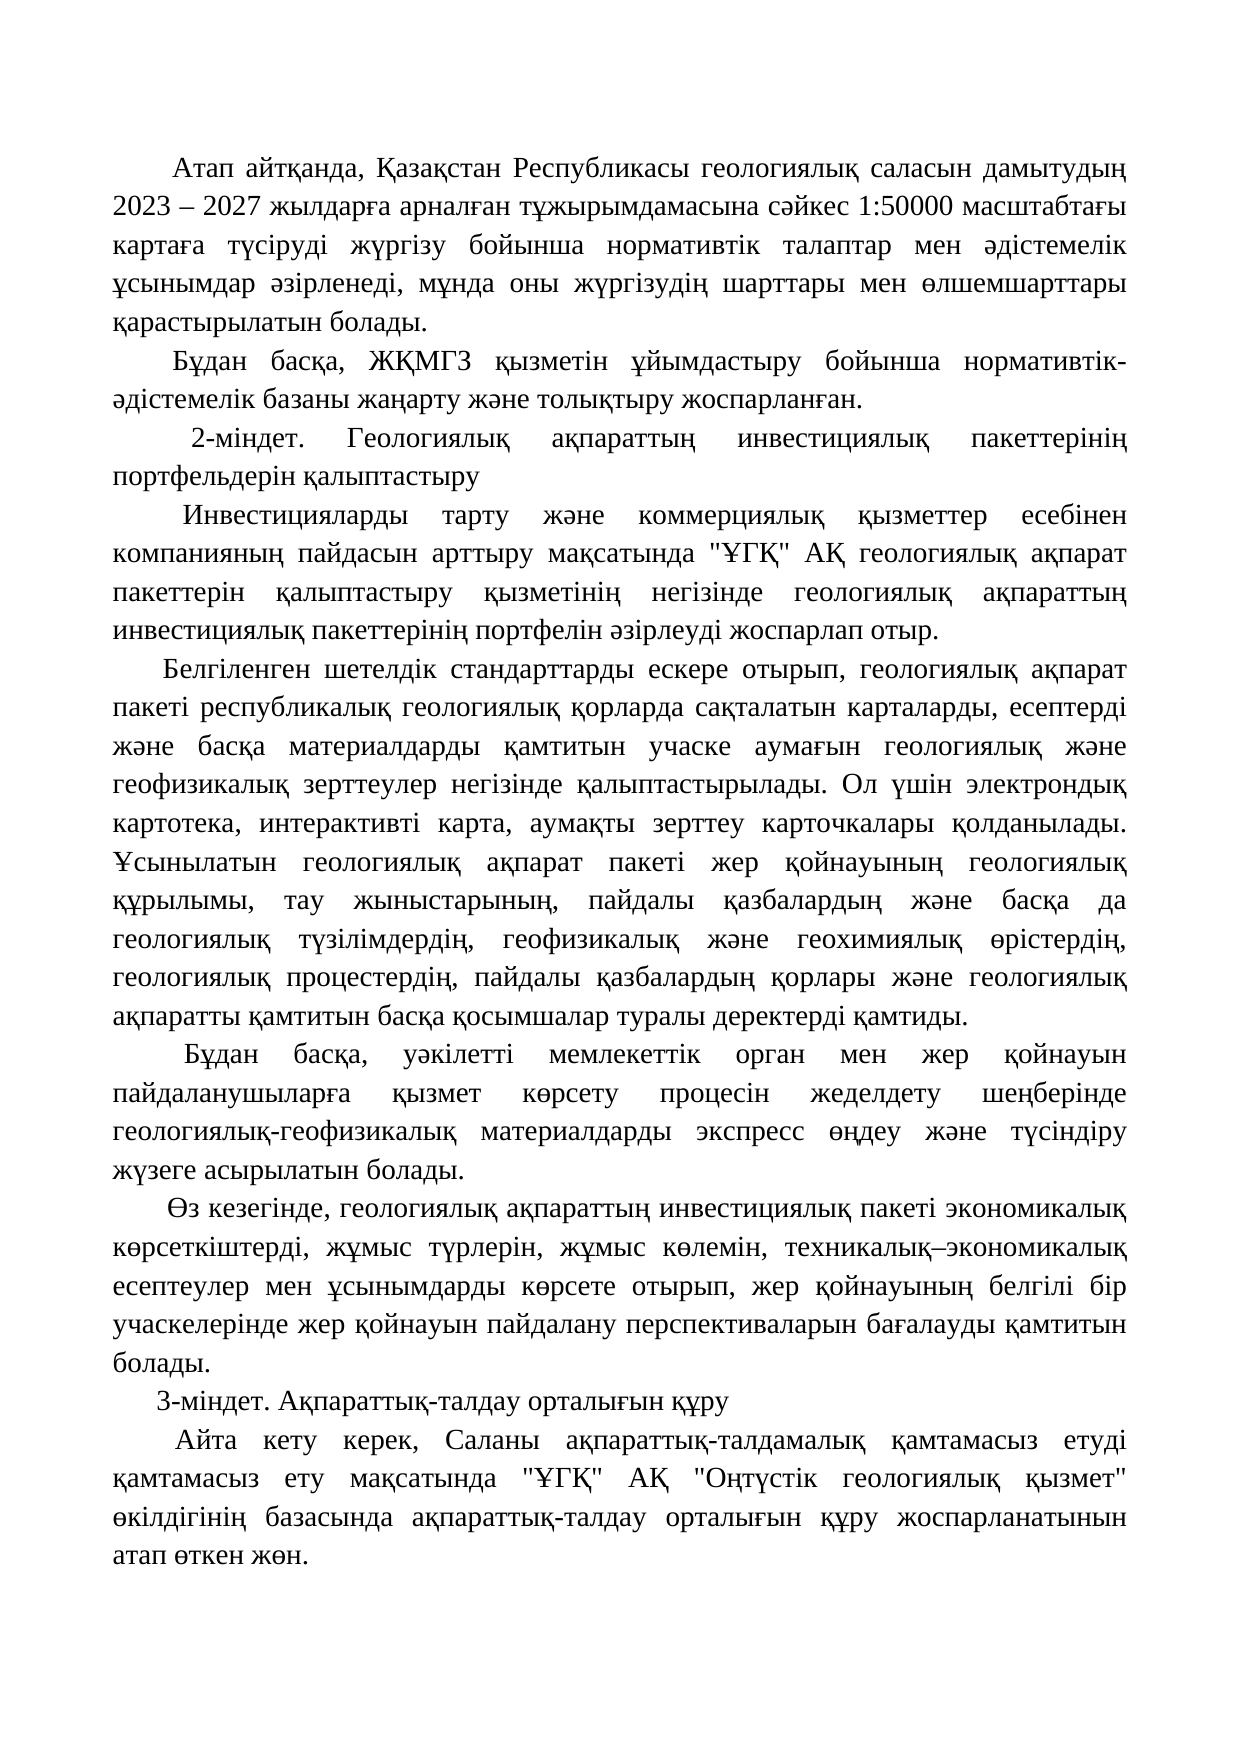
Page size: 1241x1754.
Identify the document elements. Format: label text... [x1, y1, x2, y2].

text Атап айтқанда, Қазақстан Республикасы геологиялық саласын дамытудың 2023 – 2027 жылдарға арналған тұжырымдамасына сәйкес 1:50000 масштабтағы картаға түсіруді жүргізу бойынша нормативтік талаптар мен әдістемелік ұсынымдар әзірленеді, мұнда оны жүргізудің шарттары мен өлшемшарттары қарастырылатын болады. [112, 150, 1128, 338]
text Өз кезегінде, геологиялық ақпараттың инвестициялық пакеті экономикалық көрсеткіштерді, жұмыс түрлерін, жұмыс көлемін, техникалық–экономикалық есептеулер мен ұсынымдарды көрсете отырып, жер қойнауының белгілі бір учаскелерінде жер қойнауын пайдалану перспективаларын бағалауды қамтитын болады. [112, 1191, 1128, 1378]
text Бұдан басқа, ЖҚМГЗ қызметін ұйымдастыру бойынша нормативтік-әдістемелік базаны жаңарту және толықтыру жоспарланған. [112, 343, 1128, 415]
text 3-міндет. Ақпараттық-талдау орталығын құру [112, 1383, 1128, 1417]
text Бұдан басқа, уәкілетті мемлекеттік орган мен жер қойнауын пайдаланушыларға қызмет көрсету процесін жеделдету шеңберінде геологиялық-геофизикалық материалдарды экспресс өңдеу және түсіндіру жүзеге асырылатын болады. [112, 1036, 1128, 1186]
text Айта кету керек, Саланы ақпараттық-талдамалық қамтамасыз етуді қамтамасыз ету мақсатында "ҰГҚ" АҚ "Оңтүстік геологиялық қызмет" өкілдігінің базасында ақпараттық-талдау орталығын құру жоспарланатынын атап өткен жөн. [112, 1422, 1128, 1571]
text 2-міндет. Геологиялық ақпараттың инвестициялық пакеттерінің портфельдерін қалыптастыру [112, 420, 1128, 492]
text Белгіленген шетелдік стандарттарды ескере отырып, геологиялық ақпарат пакеті республикалық геологиялық қорларда сақталатын карталарды, есептерді және басқа материалдарды қамтитын учаске аумағын геологиялық және геофизикалық зерттеулер негізінде қалыптастырылады. Ол үшін электрондық картотека, интерактивті карта, аумақты зерттеу карточкалары қолданылады. Ұсынылатын геологиялық ақпарат пакеті жер қойнауының геологиялық құрылымы, тау жыныстарының, пайдалы қазбалардың және басқа да геологиялық түзілімдердің, геофизикалық және геохимиялық өрістердің, геологиялық процестердің, пайдалы қазбалардың қорлары және геологиялық ақпаратты қамтитын басқа қосымшалар туралы деректерді қамтиды. [112, 651, 1128, 1031]
text Инвестицияларды тарту және коммерциялық қызметтер есебінен компанияның пайдасын арттыру мақсатында "ҰГҚ" АҚ геологиялық ақпарат пакеттерін қалыптастыру қызметінің негізінде геологиялық ақпараттың инвестициялық пакеттерінің портфелін әзірлеуді жоспарлап отыр. [112, 497, 1128, 646]
